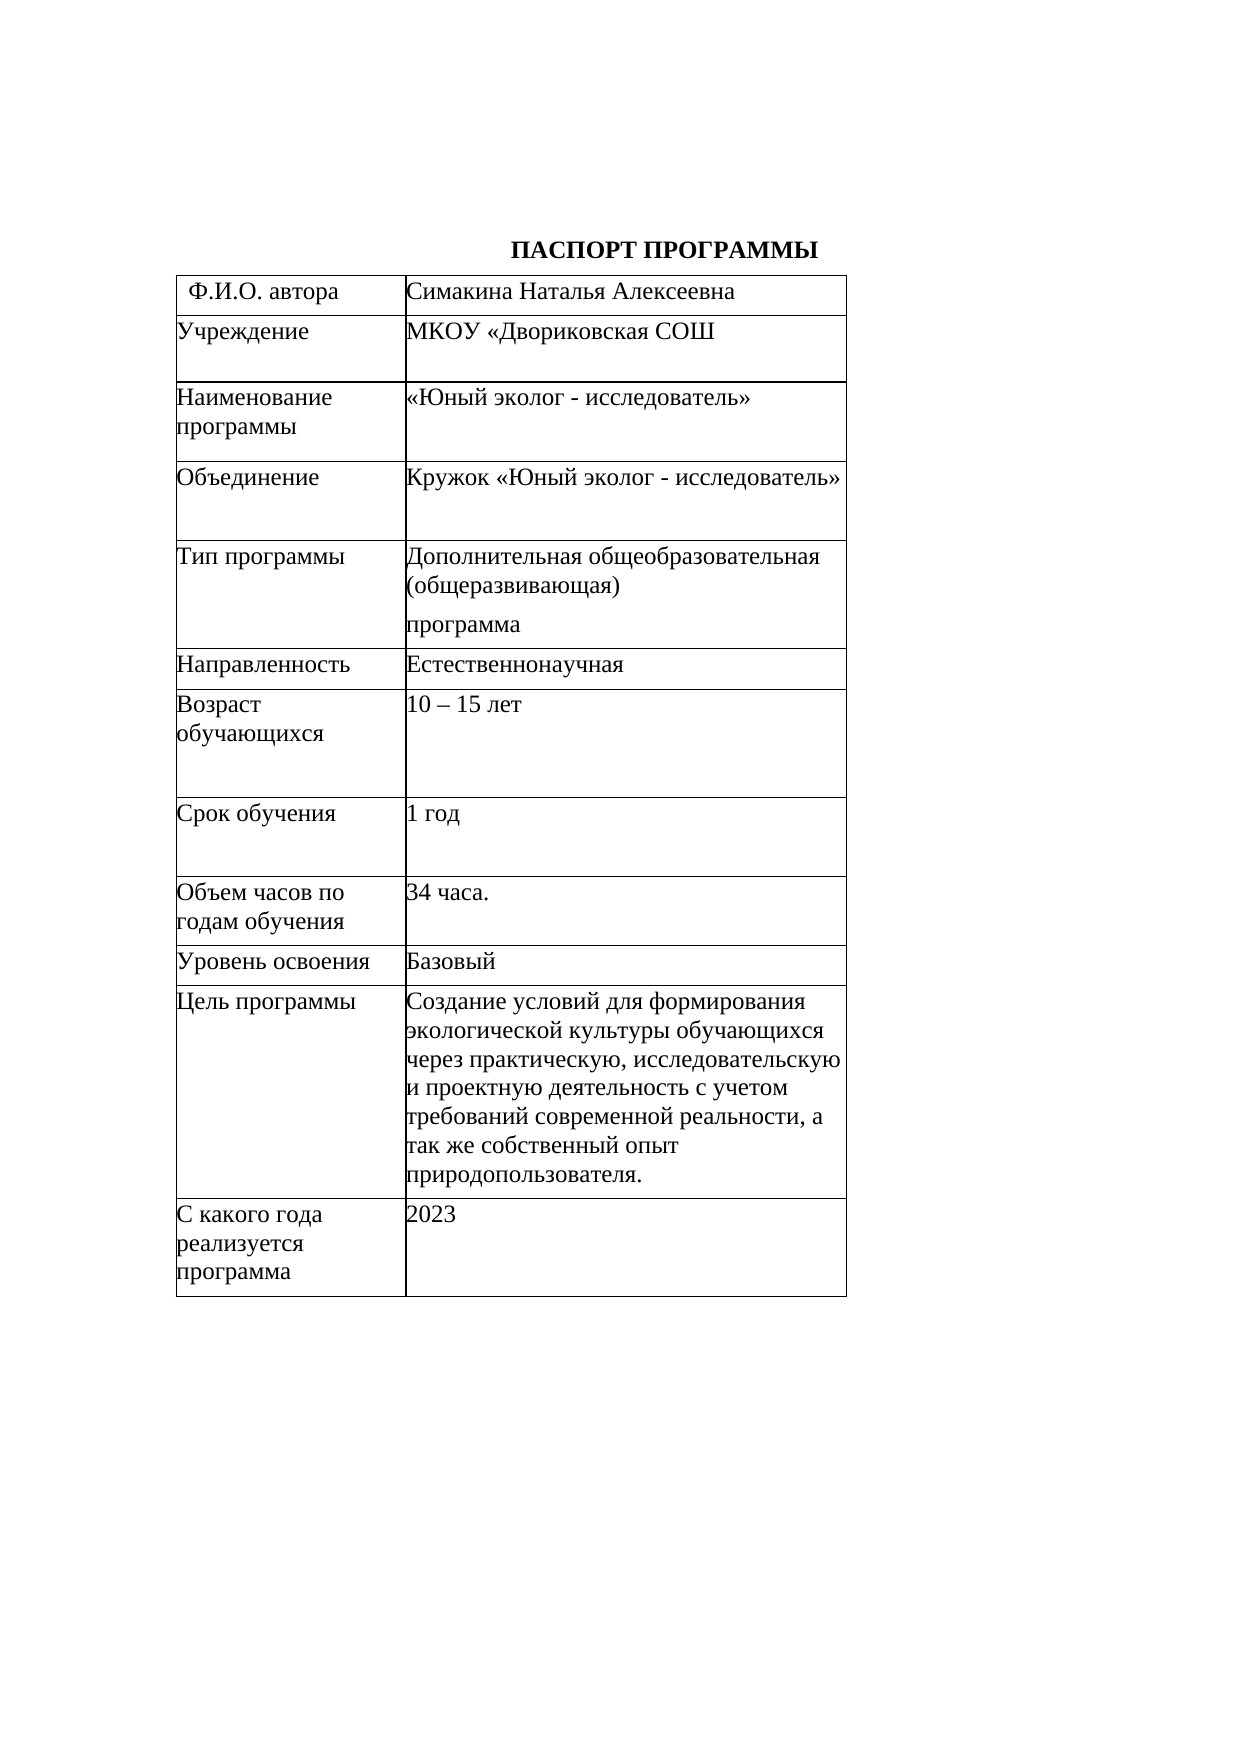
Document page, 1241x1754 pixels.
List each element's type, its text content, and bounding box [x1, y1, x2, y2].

table_cell МКОУ «Двориковская СОШ [407, 316, 846, 381]
table_cell Срок обучения [177, 798, 405, 876]
table_cell 10 – 15 лет [407, 690, 846, 797]
table_cell Объединение [177, 462, 405, 540]
table_header Ф.И.О. автора [177, 276, 405, 315]
table_cell Учреждение [177, 316, 405, 381]
table_cell «Юный эколог - исследователь» [407, 383, 846, 461]
table_cell Дополнительная общеобразовательная (общеразвивающая) программа [407, 541, 846, 648]
table_cell 2023 [407, 1199, 846, 1296]
text ПАСПОРТ ПРОГРАММЫ [177, 236, 1152, 264]
table_cell Наименование программы [177, 383, 405, 461]
table_cell 34 часа. [407, 877, 846, 945]
table_cell Тип программы [177, 541, 405, 648]
table_cell Направленность [177, 649, 405, 688]
table_cell Кружок «Юный эколог - исследователь» [407, 462, 846, 540]
table_cell Объем часов по годам обучения [177, 877, 405, 945]
table_cell Создание условий для формирования экологической культуры обучающихся через практическую, исследовательскую и проектную деятельность с учетом требований современной реальности, а так же собственный опыт природопользователя. [407, 986, 846, 1198]
table_header Симакина Наталья Алексеевна [407, 276, 846, 315]
table_cell Уровень освоения [177, 946, 405, 985]
table_cell Естественнонаучная [407, 649, 846, 688]
table_cell Возраст обучающихся [177, 690, 405, 797]
table_cell 1 год [407, 798, 846, 876]
table_cell Цель программы [177, 986, 405, 1198]
table_cell Базовый [407, 946, 846, 985]
table_cell С какого года реализуется программа [177, 1199, 405, 1296]
